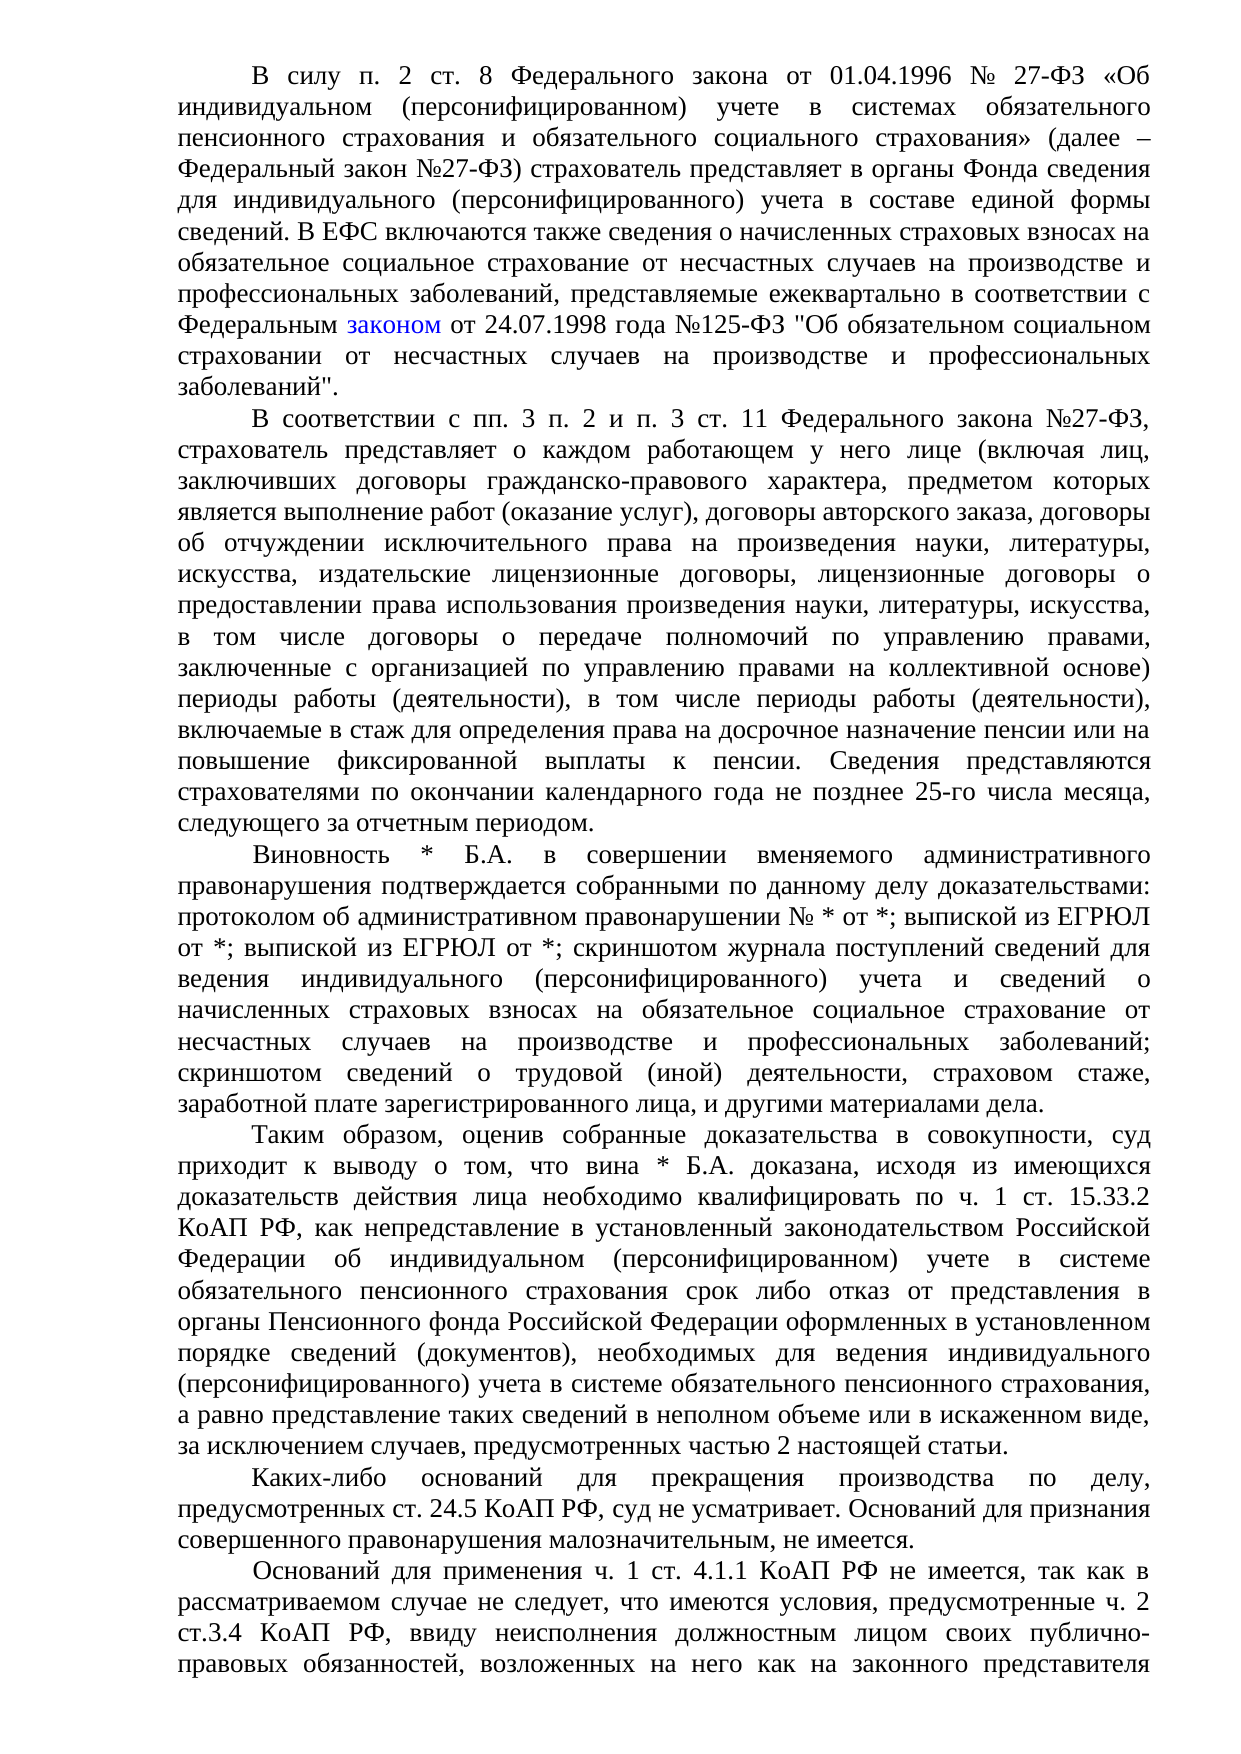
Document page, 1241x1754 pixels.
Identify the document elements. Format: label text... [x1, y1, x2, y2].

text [177, 1554, 1152, 1679]
text В силу п. 2 ст. 8 Федерального закона от 01.04.1996 № 27-ФЗ «Об индивидуальном (персонифицированном) учете в системах обязательного пенсионного страхования и обязательного социального страхования» (далее – Федеральный закон №27-ФЗ) страхователь представляет в органы Фонда сведения для индивидуального (персонифицированного) учета в составе единой формы сведений. В ЕФС включаются также сведения о начисленных страховых взносах на обязательное социальное страхование от несчастных случаев на производстве и профессиональных заболеваний, представляемые ежеквартально в соответствии с Федеральным законом от 24.07.1998 года №125-ФЗ "Об обязательном социальном страховании от несчастных случаев на производстве и профессиональных заболеваний". [177, 59, 1152, 402]
text В соответствии с пп. 3 п. 2 и п. 3 ст. 11 Федерального закона №27-ФЗ, страхователь представляет о каждом работающем у него лице (включая лиц, заключивших договоры гражданско-правового характера, предметом которых является выполнение работ (оказание услуг), договоры авторского заказа, договоры об отчуждении исключительного права на произведения науки, литературы, искусства, издательские лицензионные договоры, лицензионные договоры о предоставлении права использования произведения науки, литературы, искусства, в том числе договоры о передаче полномочий по управлению правами, заключенные с организацией по управлению правами на коллективной основе) периоды работы (деятельности), в том числе периоды работы (деятельности), включаемые в стаж для определения права на досрочное назначение пенсии или на повышение фиксированной выплаты к пенсии. Сведения представляются страхователями по окончании календарного года не позднее 25-го числа месяца, следующего за отчетным периодом. [177, 402, 1152, 838]
text Таким образом, оценив собранные доказательства в совокупности, суд приходит к выводу о том, что вина * Б.А. доказана, исходя из имеющихся доказательств действия лица необходимо квалифицировать по ч. 1 ст. 15.33.2 КоАП РФ, как непредставление в установленный законодательством Российской Федерации об индивидуальном (персонифицированном) учете в системе обязательного пенсионного страхования срок либо отказ от представления в органы Пенсионного фонда Российской Федерации оформленных в установленном порядке сведений (документов), необходимых для ведения индивидуального (персонифицированного) учета в системе обязательного пенсионного страхования, а равно представление таких сведений в неполном объеме или в искаженном виде, за исключением случаев, предусмотренных частью 2 настоящей статьи. [177, 1118, 1152, 1461]
text Каких-либо оснований для прекращения производства по делу, предусмотренных ст. 24.5 КоАП РФ, суд не усматривает. Оснований для признания совершенного правонарушения малозначительным, не имеется. [177, 1461, 1152, 1554]
text Виновность * Б.А. в совершении вменяемого административного правонарушения подтверждается собранными по данному делу доказательствами: протоколом об административном правонарушении № * от *; выпиской из ЕГРЮЛ от *; выпиской из ЕГРЮЛ от *; скриншотом журнала поступлений сведений для ведения индивидуального (персонифицированного) учета и сведений о начисленных страховых взносах на обязательное социальное страхование от несчастных случаев на производстве и профессиональных заболеваний; скриншотом сведений о трудовой (иной) деятельности, страховом стаже, заработной плате зарегистрированного лица, и другими материалами дела. [177, 838, 1152, 1118]
